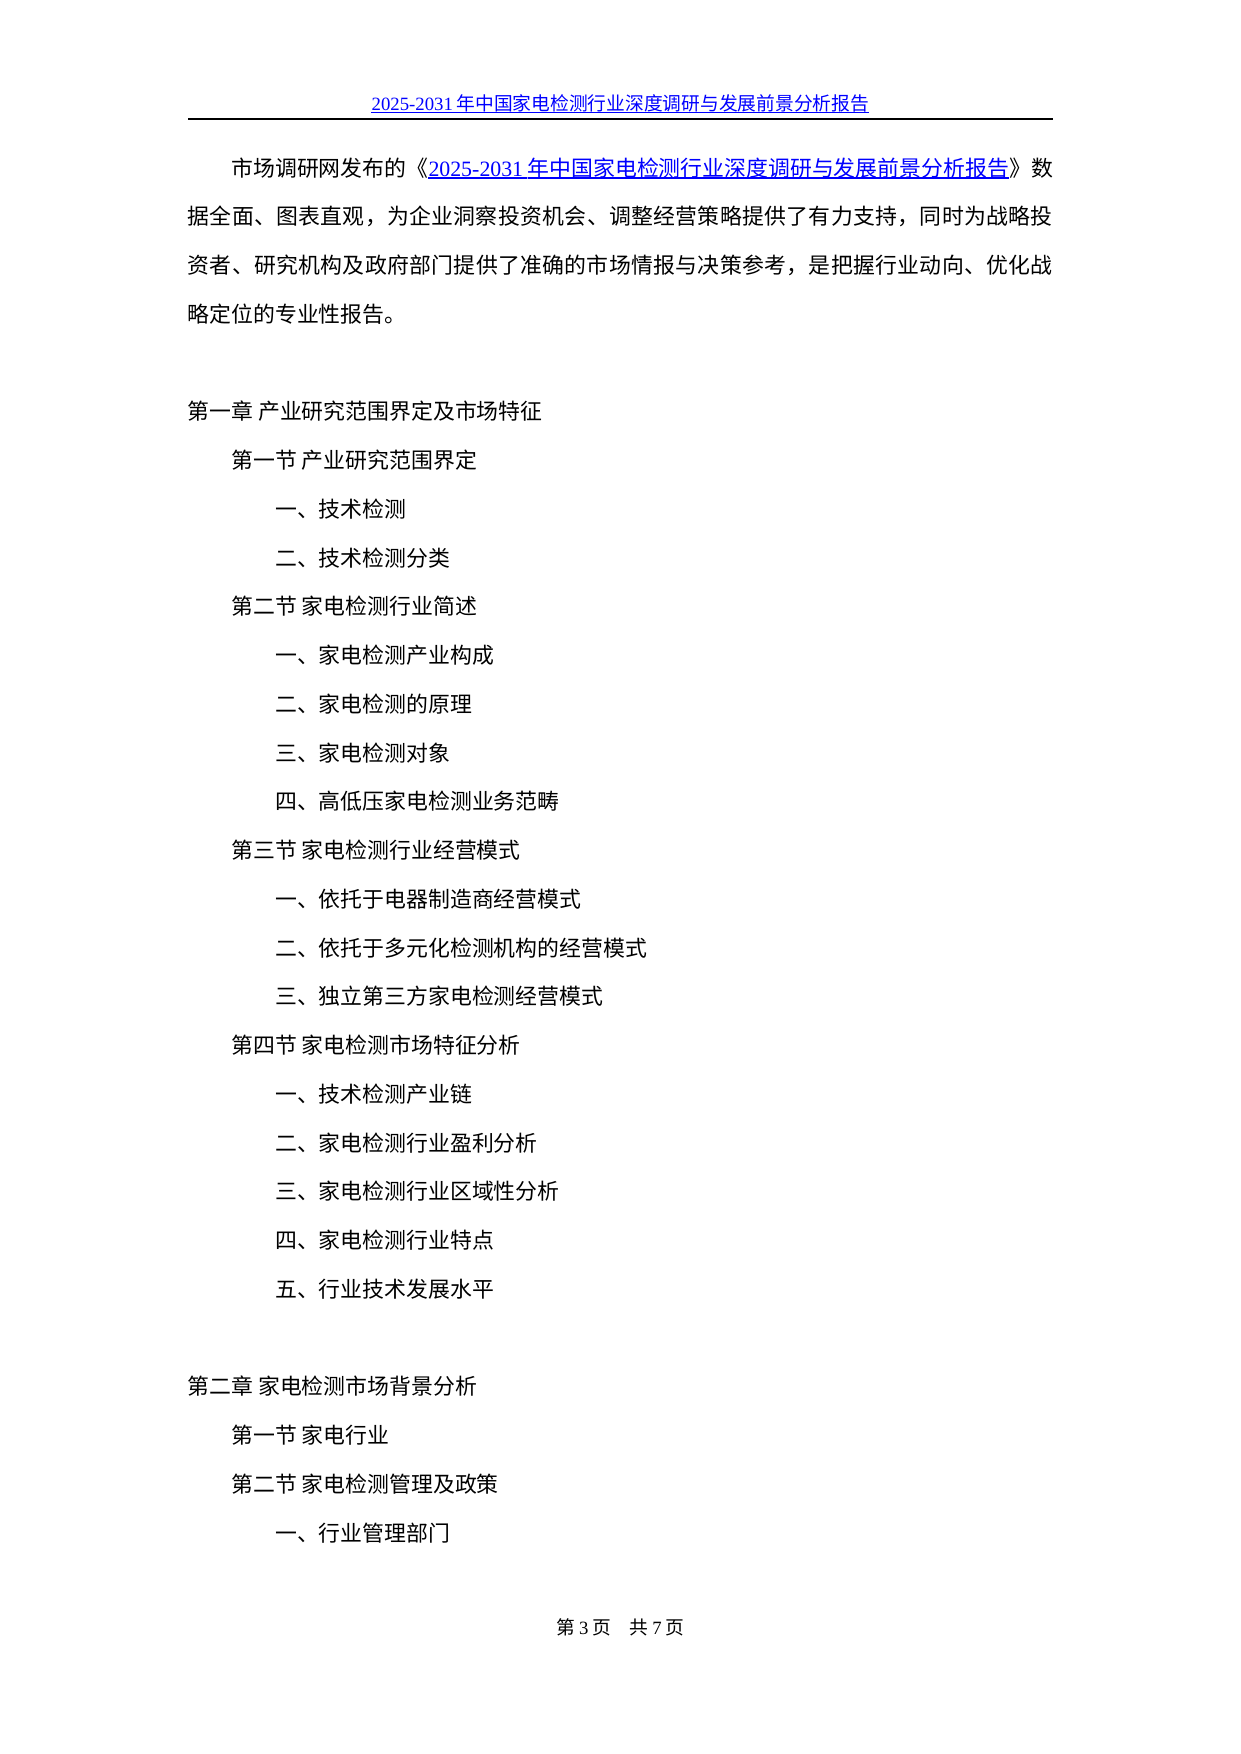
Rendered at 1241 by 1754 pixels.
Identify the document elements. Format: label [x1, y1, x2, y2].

text [187, 150, 1053, 1548]
